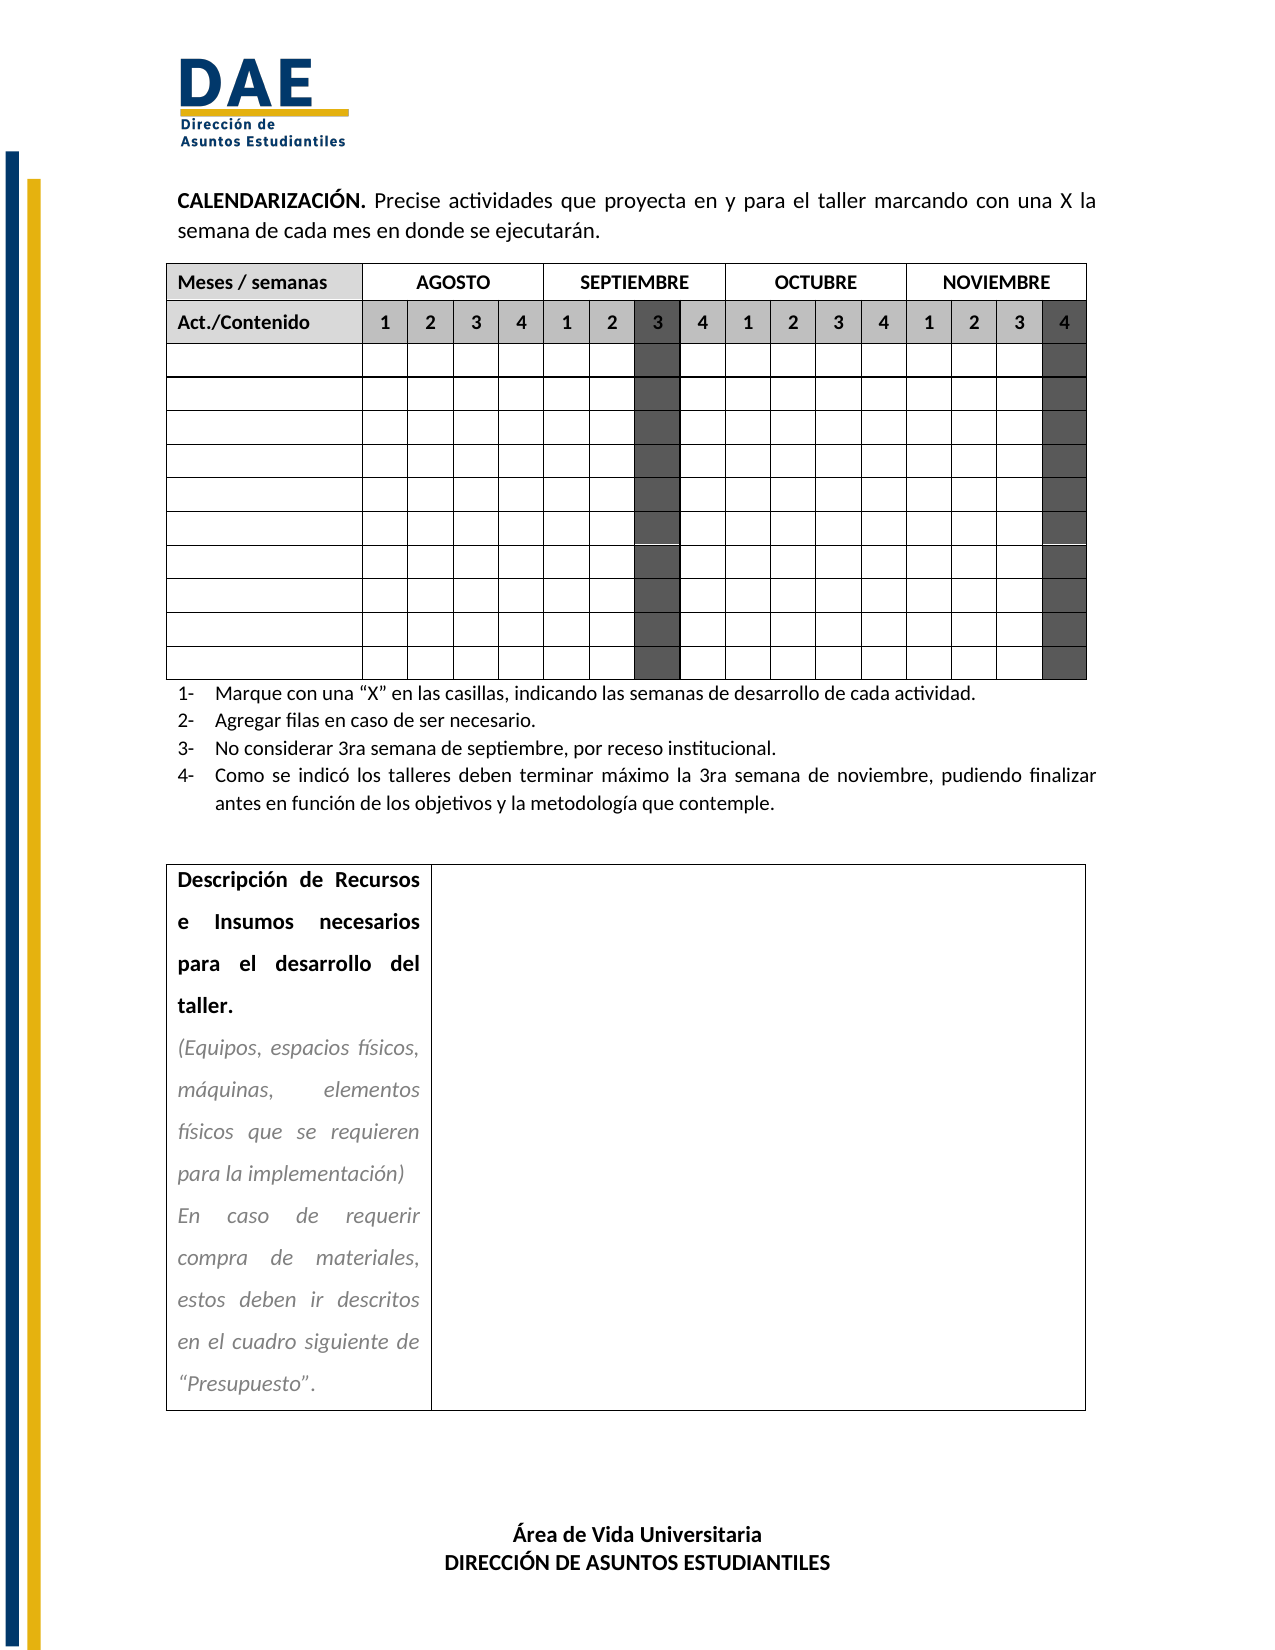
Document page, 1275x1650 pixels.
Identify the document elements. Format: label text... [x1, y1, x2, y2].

table_cell [635, 579, 679, 612]
table_cell 3 [997, 301, 1042, 343]
table_cell [816, 445, 861, 477]
table_cell [363, 445, 407, 477]
table_cell [454, 647, 498, 679]
table_cell [726, 647, 770, 679]
table_cell [907, 579, 951, 612]
picture [177, 58, 352, 149]
table_cell [771, 344, 815, 376]
table_cell [408, 445, 453, 477]
table_cell [816, 546, 861, 578]
table_cell [1043, 344, 1086, 376]
table_cell [635, 344, 679, 376]
table_cell [635, 411, 679, 444]
table_cell [726, 546, 770, 578]
table_cell [816, 344, 861, 376]
table_cell [167, 647, 362, 679]
table_cell [167, 378, 362, 410]
table_cell [952, 411, 996, 444]
table_cell [681, 579, 725, 612]
table_cell [907, 344, 951, 376]
table_cell [408, 344, 453, 376]
table_cell [771, 411, 815, 444]
table_cell [816, 647, 861, 679]
text CALENDARIZACIÓN. Precise actividades que proyecta en y para el taller marcando con una X la semana de cada mes en donde se ejecutarán. [177, 186, 1098, 244]
list Como se indicó los talleres deben terminar máximo la 3ra semana de noviembre, pudiendo finalizar antes en función de los objetivos y la metodología que contemple. [177, 762, 1098, 815]
table_cell [408, 647, 453, 679]
table_cell [816, 613, 861, 646]
table_cell [771, 647, 815, 679]
table_cell [635, 378, 679, 410]
table_cell [1043, 579, 1086, 612]
table_cell [408, 411, 453, 444]
table_cell [681, 378, 725, 410]
table_cell [997, 478, 1042, 511]
table_cell [167, 613, 362, 646]
table_cell [862, 647, 906, 679]
table_cell [499, 344, 543, 376]
table_cell [726, 411, 770, 444]
table_cell [726, 378, 770, 410]
table_cell [862, 378, 906, 410]
table_cell 1 [907, 301, 951, 343]
table_cell [771, 546, 815, 578]
table_cell [726, 579, 770, 612]
table_cell [726, 512, 770, 544]
table_cell 4 [499, 301, 543, 343]
table_cell [681, 478, 725, 511]
list No considerar 3ra semana de septiembre, por receso institucional. [177, 735, 1098, 760]
table_cell 2 [408, 301, 453, 343]
table_cell [907, 647, 951, 679]
table_cell [167, 411, 362, 444]
table_cell [363, 546, 407, 578]
table_cell [862, 445, 906, 477]
table_cell [952, 613, 996, 646]
table_cell [408, 478, 453, 511]
table_cell [997, 647, 1042, 679]
table_cell [635, 478, 679, 511]
table_cell [544, 445, 589, 477]
table_cell [771, 445, 815, 477]
table_cell [997, 546, 1042, 578]
table_header Meses / semanas [167, 264, 362, 299]
table_cell [544, 546, 589, 578]
table_cell Act./Contenido [167, 301, 362, 343]
table_cell [635, 546, 679, 578]
table_cell 1 [544, 301, 589, 343]
table_cell 4 [1043, 301, 1086, 343]
list Agregar filas en caso de ser necesario. [177, 708, 1098, 733]
table_cell [1043, 478, 1086, 511]
table_cell [726, 344, 770, 376]
table_header OCTUBRE [726, 264, 906, 299]
table_cell [997, 411, 1042, 444]
table_cell [635, 613, 679, 646]
table_cell [544, 512, 589, 544]
table_cell 3 [635, 301, 679, 343]
table_cell [590, 378, 634, 410]
table_cell [681, 613, 725, 646]
table_cell [771, 613, 815, 646]
table_cell [167, 546, 362, 578]
table_cell [544, 579, 589, 612]
table_cell [907, 478, 951, 511]
table_cell [681, 445, 725, 477]
table_cell [771, 378, 815, 410]
table_cell [590, 344, 634, 376]
table_cell [363, 647, 407, 679]
table_cell [590, 546, 634, 578]
table_cell [771, 512, 815, 544]
table_cell 1 [363, 301, 407, 343]
table_cell [499, 512, 543, 544]
table_cell [907, 445, 951, 477]
table_cell [771, 579, 815, 612]
table_cell 3 [816, 301, 861, 343]
table_cell [1043, 647, 1086, 679]
table_cell [907, 613, 951, 646]
table_cell [681, 546, 725, 578]
table_cell [1043, 378, 1086, 410]
table_cell [499, 546, 543, 578]
list Marque con una “X” en las casillas, indicando las semanas de desarrollo de cada actividad. [177, 680, 1098, 706]
table_cell [499, 579, 543, 612]
table_cell [167, 445, 362, 477]
table_cell [363, 411, 407, 444]
table_cell [544, 613, 589, 646]
table_cell [862, 512, 906, 544]
table_cell [635, 647, 679, 679]
table_cell 2 [952, 301, 996, 343]
table_cell [499, 613, 543, 646]
table_cell [408, 579, 453, 612]
table_cell [363, 613, 407, 646]
table_cell [363, 378, 407, 410]
table_cell [952, 512, 996, 544]
table_cell [590, 512, 634, 544]
table_cell [816, 411, 861, 444]
table_header [432, 865, 1085, 1410]
table_cell [1043, 546, 1086, 578]
table_header Descripción de Recursos e Insumos necesarios para el desarrollo del taller. (Equipos, espacios físicos, máquinas, elementos físicos que se requieren para la implementación) En caso de requerir compra de materiales, estos deben ir descritos en el cuadro siguiente de “Presupuesto”. [167, 865, 431, 1410]
table_cell [544, 478, 589, 511]
table_cell [499, 478, 543, 511]
table_cell [454, 445, 498, 477]
table_cell [363, 344, 407, 376]
table_cell [862, 478, 906, 511]
table_cell [167, 579, 362, 612]
table_cell [167, 478, 362, 511]
table_cell [997, 344, 1042, 376]
table_cell [590, 613, 634, 646]
table_cell [816, 512, 861, 544]
table_cell [167, 344, 362, 376]
table_cell [544, 344, 589, 376]
table_cell [816, 378, 861, 410]
table_cell [997, 445, 1042, 477]
table_cell [363, 478, 407, 511]
table_cell [907, 411, 951, 444]
table_cell [771, 478, 815, 511]
table_cell [544, 647, 589, 679]
table_cell [1043, 445, 1086, 477]
table_cell [544, 411, 589, 444]
table_cell [862, 546, 906, 578]
table_cell [408, 378, 453, 410]
table_cell [952, 445, 996, 477]
table_cell [590, 411, 634, 444]
table_cell [816, 579, 861, 612]
table_cell [1043, 512, 1086, 544]
table_cell 2 [590, 301, 634, 343]
table_cell [499, 445, 543, 477]
table_cell [454, 579, 498, 612]
table_cell [726, 445, 770, 477]
table_cell [590, 647, 634, 679]
table_cell [454, 344, 498, 376]
table_cell 4 [681, 301, 725, 343]
table_cell [907, 378, 951, 410]
table_cell 4 [862, 301, 906, 343]
table_cell [816, 478, 861, 511]
table_cell [681, 411, 725, 444]
table_cell [1043, 411, 1086, 444]
table_cell [862, 579, 906, 612]
table_cell [408, 512, 453, 544]
table_cell 1 [726, 301, 770, 343]
table_cell [907, 546, 951, 578]
table_cell [726, 613, 770, 646]
table_cell [1043, 613, 1086, 646]
table_cell [454, 411, 498, 444]
table_cell [167, 512, 362, 544]
table_cell [408, 613, 453, 646]
table_cell [454, 478, 498, 511]
table_cell [363, 579, 407, 612]
table_cell [997, 613, 1042, 646]
table_cell [590, 579, 634, 612]
table_cell [635, 512, 679, 544]
table_cell [454, 378, 498, 410]
table_cell [952, 344, 996, 376]
table_cell [499, 378, 543, 410]
table_cell [952, 478, 996, 511]
table_cell [635, 445, 679, 477]
table_cell [952, 647, 996, 679]
table_cell 3 [454, 301, 498, 343]
table_cell [952, 378, 996, 410]
table_cell [952, 579, 996, 612]
table_cell [544, 378, 589, 410]
table_cell [590, 478, 634, 511]
table_cell [590, 445, 634, 477]
table_cell [454, 512, 498, 544]
table_cell [454, 613, 498, 646]
table_header NOVIEMBRE [907, 264, 1086, 299]
table_cell 2 [771, 301, 815, 343]
table_cell [862, 344, 906, 376]
table_cell [997, 378, 1042, 410]
table_header AGOSTO [363, 264, 543, 299]
table_cell [862, 613, 906, 646]
table_cell [862, 411, 906, 444]
table_cell [454, 546, 498, 578]
table_cell [952, 546, 996, 578]
table_cell [408, 546, 453, 578]
table_header SEPTIEMBRE [544, 264, 725, 299]
table_cell [997, 579, 1042, 612]
table_cell [363, 512, 407, 544]
table_cell [499, 411, 543, 444]
table_cell [907, 512, 951, 544]
table_cell [997, 512, 1042, 544]
table_cell [499, 647, 543, 679]
table_cell [681, 647, 725, 679]
table_cell [681, 344, 725, 376]
table_cell [726, 478, 770, 511]
table_cell [681, 512, 725, 544]
